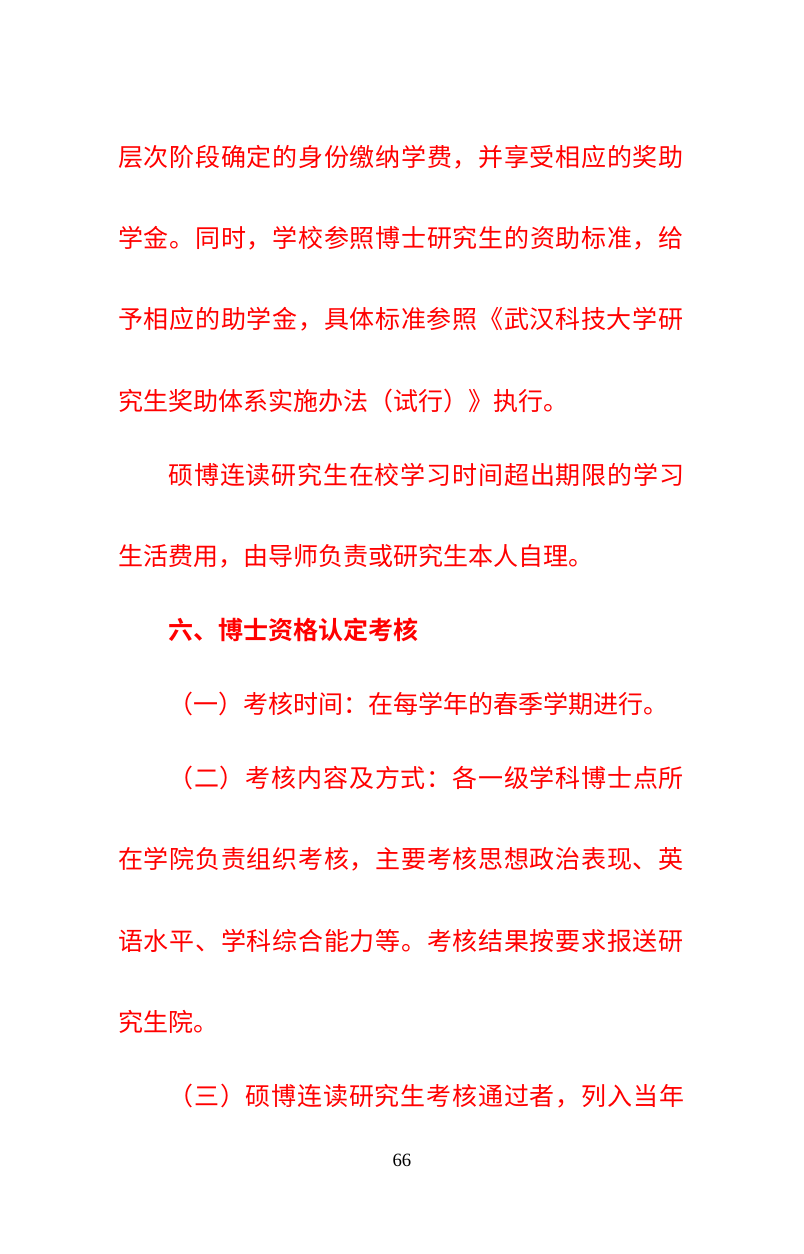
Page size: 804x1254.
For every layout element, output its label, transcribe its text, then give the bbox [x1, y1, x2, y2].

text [118, 1062, 685, 1127]
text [118, 123, 685, 432]
text （一）考核时间：在每学年的春季学期进行。 [118, 670, 685, 735]
text 六、博士资格认定考核 [118, 596, 685, 661]
text （二）考核内容及方式：各一级学科博士点所在学院负责组织考核，主要考核思想政治表现、英语水平、学科综合能力等。考核结果按要求报送研究生院。 [118, 744, 685, 1053]
text 硕博连读研究生在校学习时间超出期限的学习、生活费用，由导师负责或研究生本人自理。 [118, 441, 685, 587]
